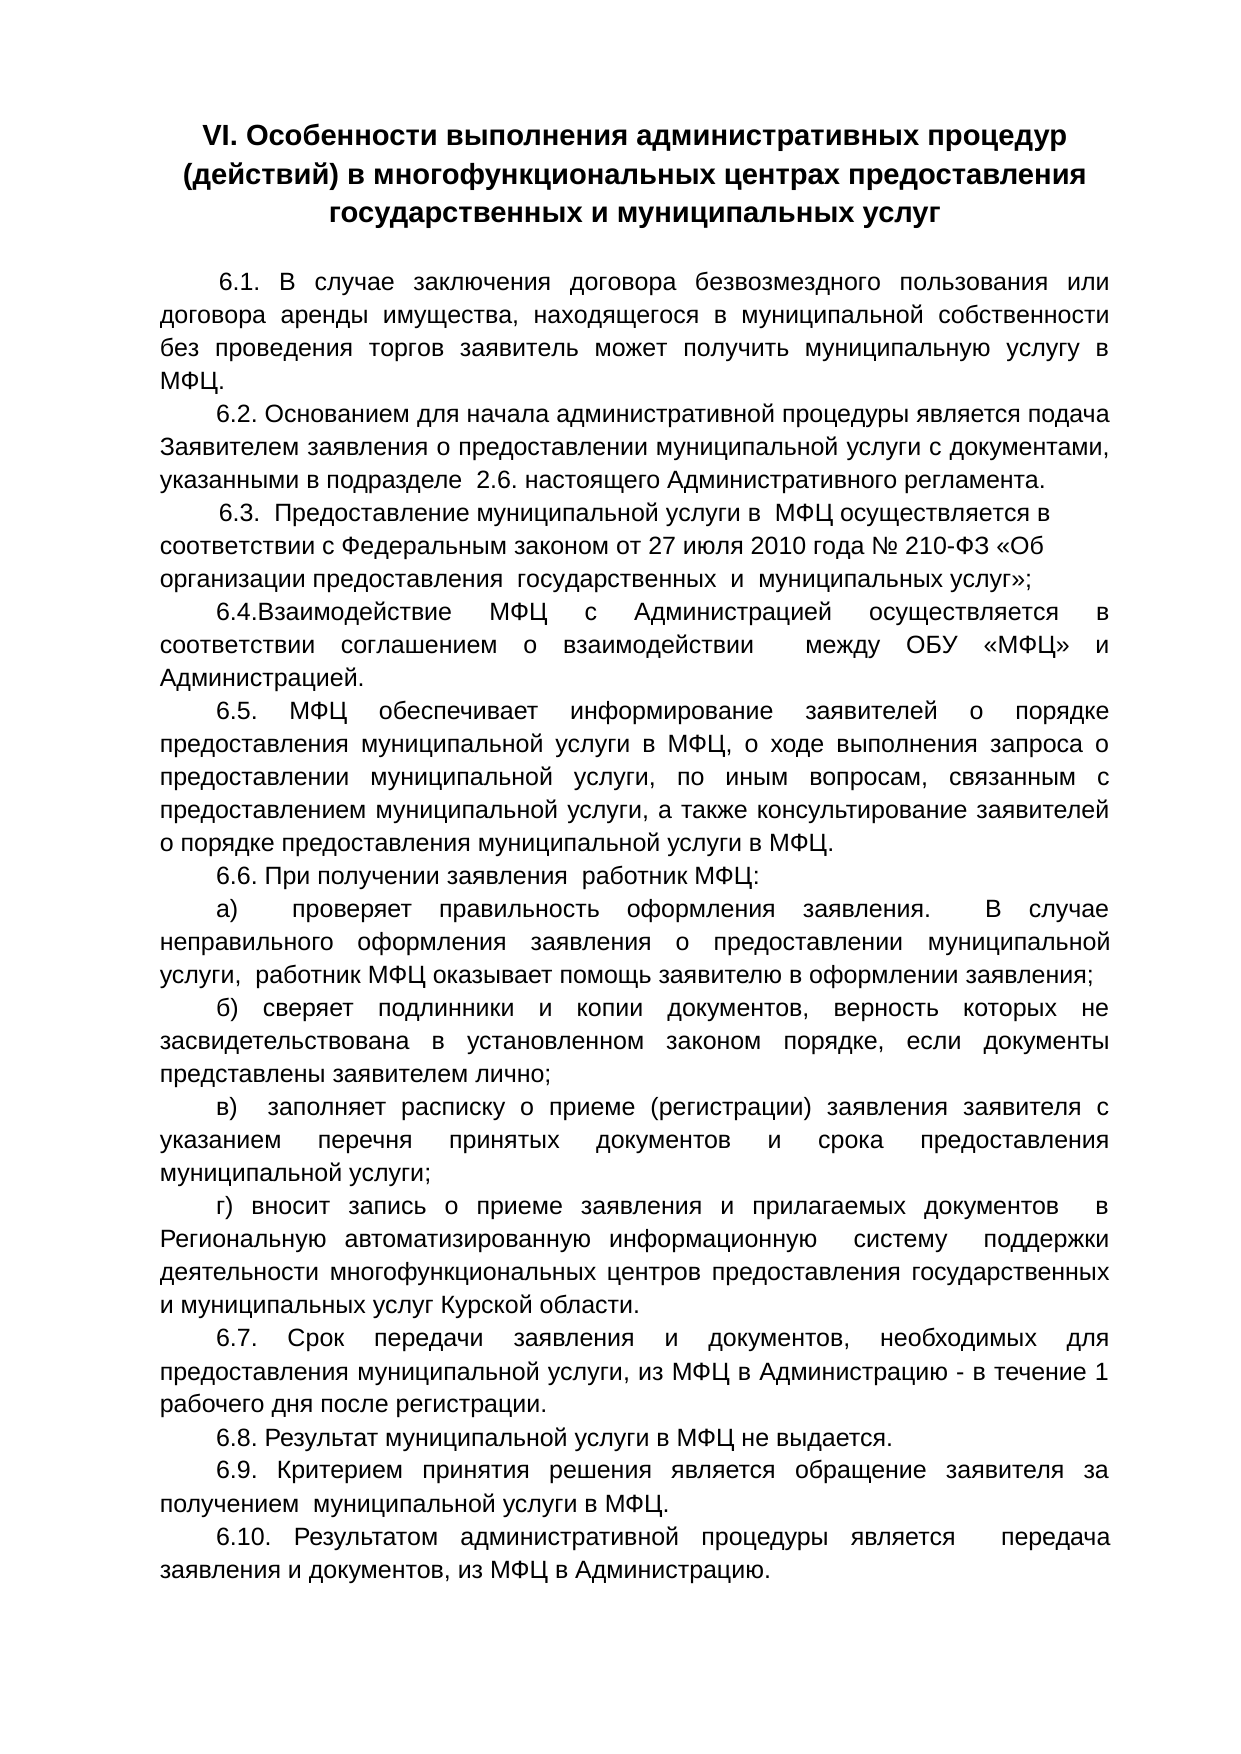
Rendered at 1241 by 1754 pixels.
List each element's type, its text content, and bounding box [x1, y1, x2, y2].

text а) проверяет правильность оформления заявления. В случае неправильного оформления заявления о предоставлении муниципальной услуги, работник МФЦ оказывает помощь заявителю в оформлении заявления; [159, 894, 1110, 989]
text 6.3. Предоставление муниципальной услуги в МФЦ осуществляется в соответствии с Федеральным законом от 27 июля 2010 года № 210-ФЗ «Об организации предоставления государственных и муниципальных услуг»; [159, 498, 1110, 593]
text 6.2. Основанием для начала административной процедуры является подача Заявителем заявления о предоставлении муниципальной услуги с документами, указанными в подразделе 2.6. настоящего Административного регламента. [159, 399, 1110, 494]
text б) сверяет подлинники и копии документов, верность которых не засвидетельствована в установленном законом порядке, если документы представлены заявителем лично; [159, 993, 1110, 1088]
text 6.6. При получении заявления работник МФЦ: [159, 861, 1110, 890]
text 6.7. Срок передачи заявления и документов, необходимых для предоставления муниципальной услуги, из МФЦ в Администрацию - в течение 1 рабочего дня после регистрации. [159, 1323, 1110, 1418]
text 6.9. Критерием принятия решения является обращение заявителя за получением муниципальной услуги в МФЦ. [159, 1456, 1110, 1517]
text государственных и муниципальных услуг [159, 195, 1110, 229]
text 6.4.Взаимодействие МФЦ с Администрацией осуществляется в соответствии соглашением о взаимодействии между ОБУ «МФЦ» и Администрацией. [159, 597, 1110, 692]
text VI. Особенности выполнения административных процедур (действий) в многофункциональных центрах предоставления [159, 118, 1110, 190]
text 6.10. Результатом административной процедуры является передача заявления и документов, из МФЦ в Администрацию. [159, 1522, 1110, 1583]
text в) заполняет расписку о приеме (регистрации) заявления заявителя с указанием перечня принятых документов и срока предоставления муниципальной услуги; [159, 1092, 1110, 1187]
text 6.1. В случае заключения договора безвозмездного пользования или договора аренды имущества, находящегося в муниципальной собственности без проведения торгов заявитель может получить муниципальную услугу в МФЦ. [159, 267, 1110, 394]
text 6.8. Результат муниципальной услуги в МФЦ не выдается. [159, 1422, 1110, 1451]
text г) вносит запись о приеме заявления и прилагаемых документов в Региональную автоматизированную информационную систему поддержки деятельности многофункциональных центров предоставления государственных и муниципальных услуг Курской области. [159, 1191, 1110, 1319]
text 6.5. МФЦ обеспечивает информирование заявителей о порядке предоставления муниципальной услуги в МФЦ, о ходе выполнения запроса о предоставлении муниципальной услуги, по иным вопросам, связанным с предоставлением муниципальной услуги, а также консультирование заявителей о порядке предоставления муниципальной услуги в МФЦ. [159, 696, 1110, 857]
